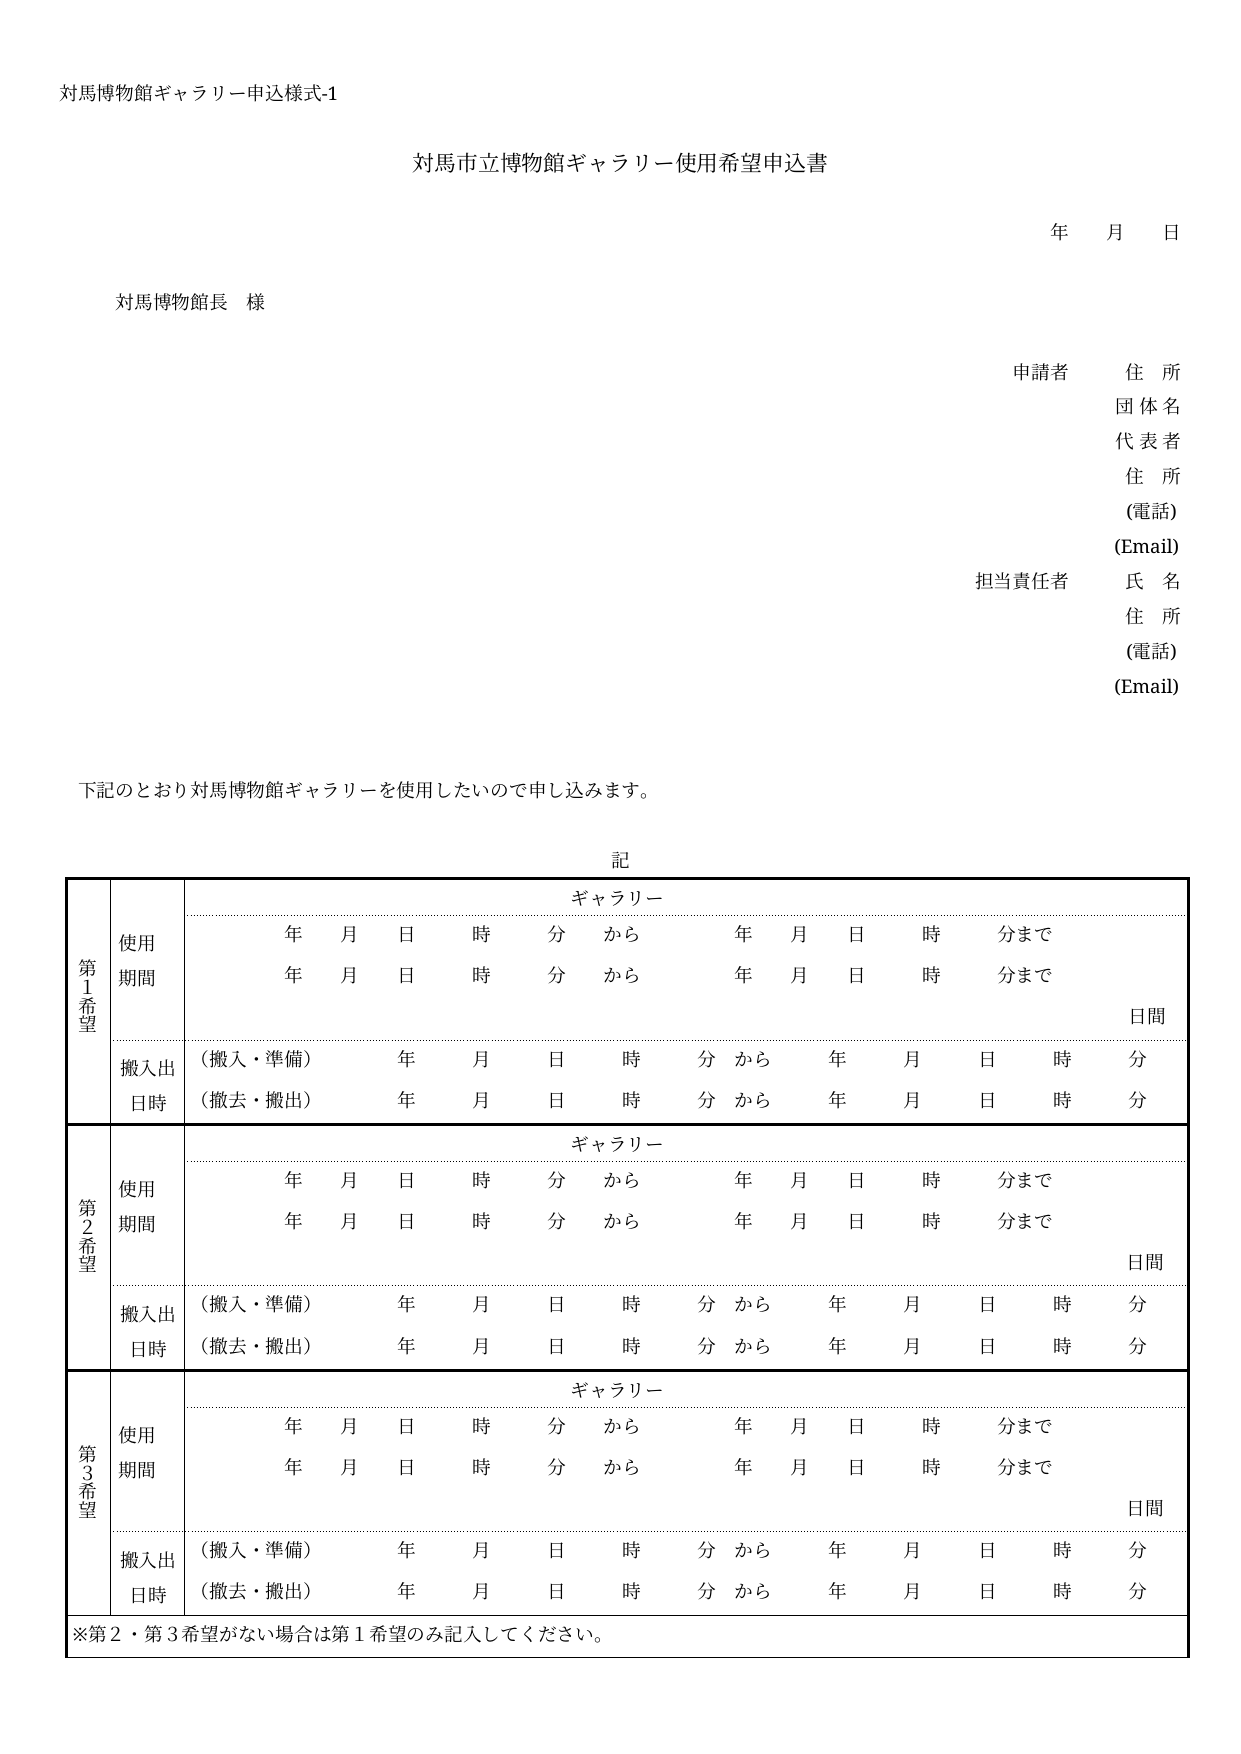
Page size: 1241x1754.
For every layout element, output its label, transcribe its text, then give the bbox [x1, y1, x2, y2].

text 記 [59, 842, 1181, 877]
text 担当責任者 氏名 [59, 563, 1181, 598]
text 団体名 [59, 388, 1181, 423]
table_cell ギャラリー [185, 1372, 1187, 1407]
table_cell 使用期間 [111, 1126, 184, 1285]
table_cell （搬入・準備） 年 月 日 時 分 から 年 月 日 時 分 （撤去・搬出） 年 月 日 時 分 から 年 月 日 時 分 [185, 1040, 1187, 1123]
text (Email) [59, 668, 1181, 702]
table_cell （搬入・準備） 年 月 日 時 分 から 年 月 日 時 分 （撤去・搬出） 年 月 日 時 分 から 年 月 日 時 分 [185, 1285, 1187, 1369]
text 住所 [59, 598, 1181, 633]
text 対馬博物館長 様 [59, 284, 1181, 319]
text 年 月 日 [59, 214, 1181, 249]
table_header 使用期間 [111, 880, 184, 1039]
table_cell ※第２・第３希望がない場合は第１希望のみ記入してください。 [68, 1616, 1187, 1657]
table_cell 年 月 日 時 分 から 年 月 日 時 分まで 年 月 日 時 分 から 年 月 日 時 分まで 日間 [185, 1407, 1187, 1531]
text 対馬市立博物館ギャラリー使用希望申込書 [59, 144, 1181, 179]
text 住所 [59, 458, 1181, 493]
table_header 第１希望 [68, 880, 110, 1123]
table_cell 搬入出日時 [111, 1040, 184, 1123]
table_cell 使用期間 [111, 1372, 184, 1531]
table_cell 第２希望 [68, 1126, 110, 1369]
text 対馬博物館ギャラリー申込様式-1 [59, 74, 1181, 109]
table_cell 搬入出日時 [111, 1531, 184, 1614]
text (Email) [59, 528, 1181, 563]
table_cell 搬入出日時 [111, 1285, 184, 1369]
table_cell 年 月 日 時 分 から 年 月 日 時 分まで 年 月 日 時 分 から 年 月 日 時 分まで 日間 [185, 915, 1187, 1039]
table_cell 年 月 日 時 分 から 年 月 日 時 分まで 年 月 日 時 分 から 年 月 日 時 分まで 日間 [185, 1161, 1187, 1285]
text (電話) [59, 493, 1181, 528]
table_cell ギャラリー [185, 1126, 1187, 1161]
text 代表者 [59, 423, 1181, 458]
text (電話) [59, 633, 1181, 668]
table_cell 第３希望 [68, 1372, 110, 1614]
table_cell （搬入・準備） 年 月 日 時 分 から 年 月 日 時 分 （撤去・搬出） 年 月 日 時 分 から 年 月 日 時 分 [185, 1531, 1187, 1614]
table_header ギャラリー [185, 880, 1187, 915]
text 申請者 住所 [59, 353, 1181, 388]
text 下記のとおり対馬博物館ギャラリーを使用したいので申し込みます。 [59, 772, 1181, 807]
